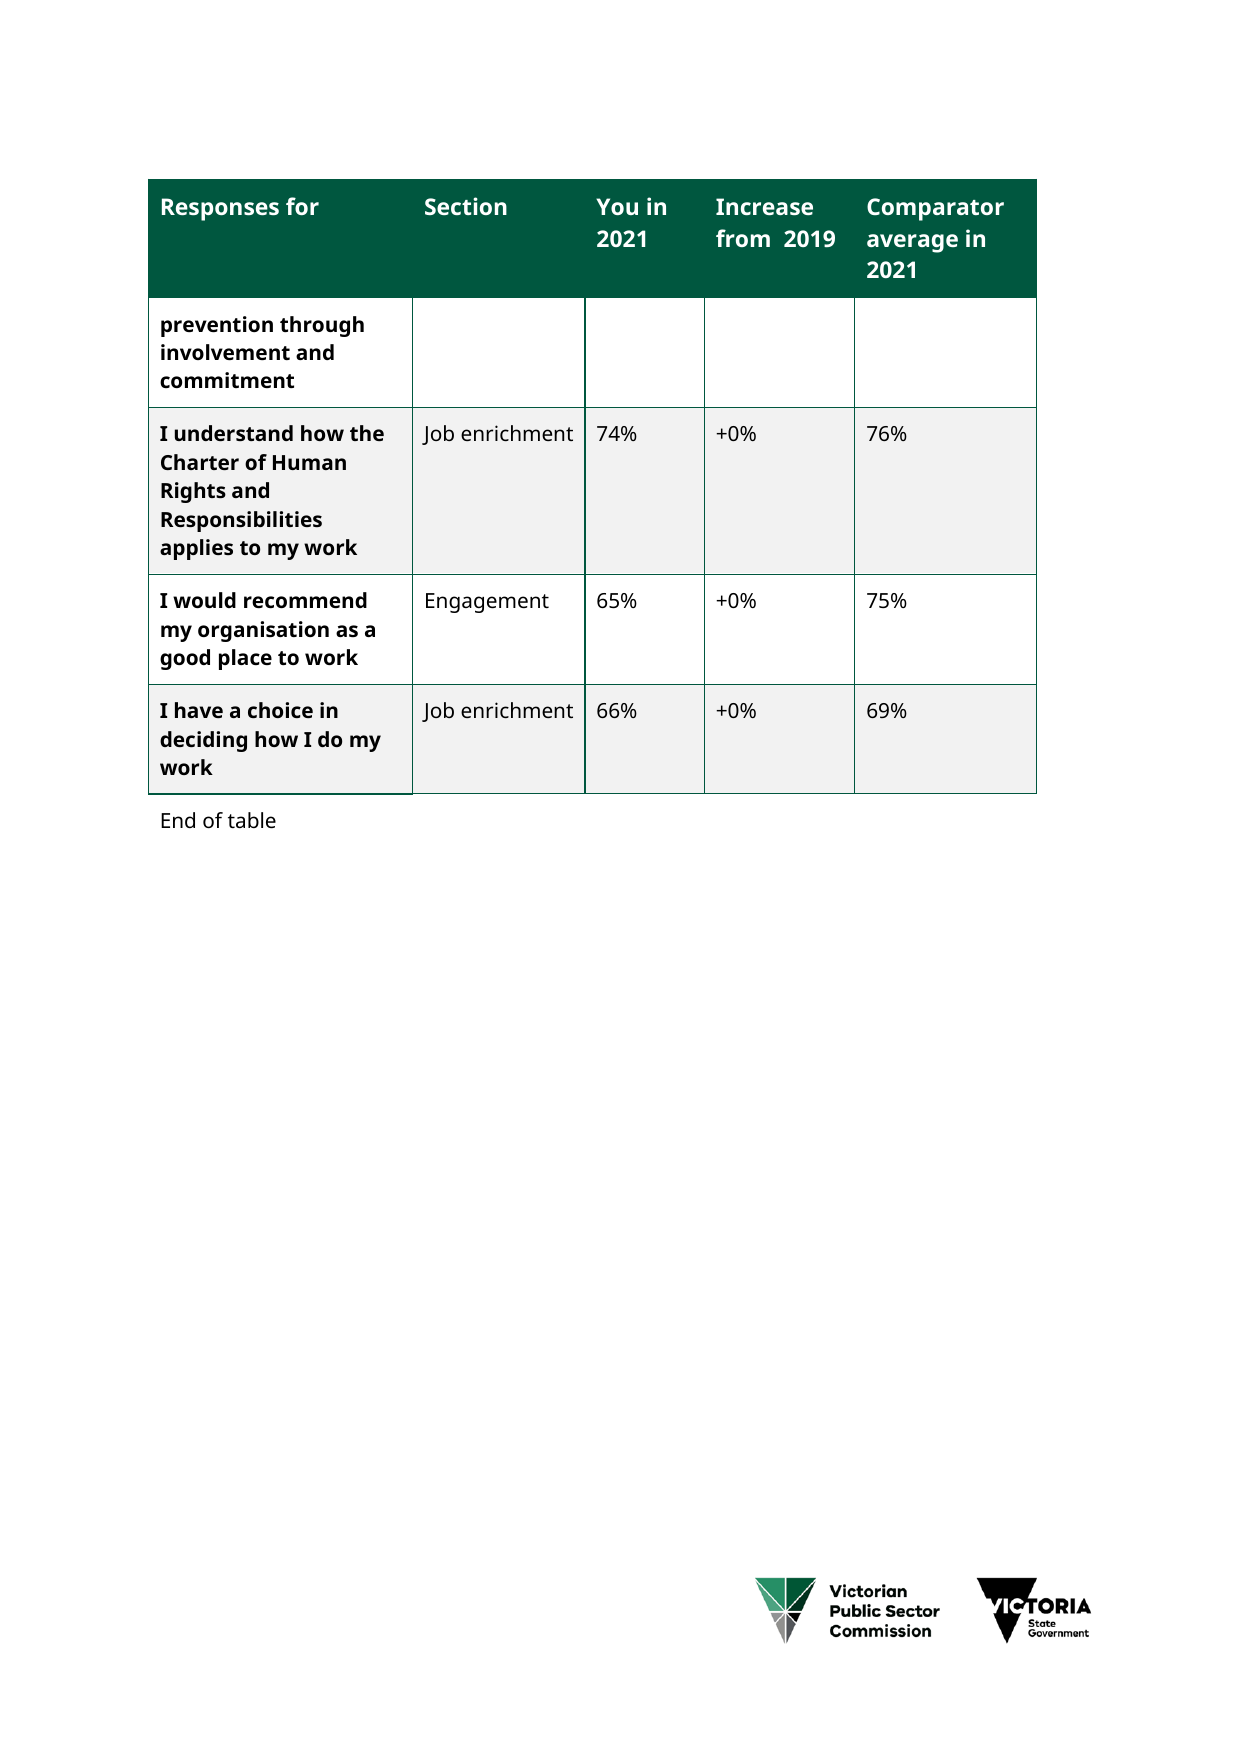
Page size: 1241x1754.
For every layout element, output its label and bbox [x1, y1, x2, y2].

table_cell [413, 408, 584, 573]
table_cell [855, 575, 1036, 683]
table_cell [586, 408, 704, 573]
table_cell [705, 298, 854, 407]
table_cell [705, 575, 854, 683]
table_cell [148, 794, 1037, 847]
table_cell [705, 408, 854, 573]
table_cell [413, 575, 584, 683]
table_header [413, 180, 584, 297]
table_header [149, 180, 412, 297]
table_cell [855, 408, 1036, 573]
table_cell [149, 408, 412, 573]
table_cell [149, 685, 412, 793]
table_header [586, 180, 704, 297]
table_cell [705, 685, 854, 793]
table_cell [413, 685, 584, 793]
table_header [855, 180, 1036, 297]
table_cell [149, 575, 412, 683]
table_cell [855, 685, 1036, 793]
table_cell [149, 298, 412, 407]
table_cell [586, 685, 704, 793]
picture [754, 1577, 1093, 1645]
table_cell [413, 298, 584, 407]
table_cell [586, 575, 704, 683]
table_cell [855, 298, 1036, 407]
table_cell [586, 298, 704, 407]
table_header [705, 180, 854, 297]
